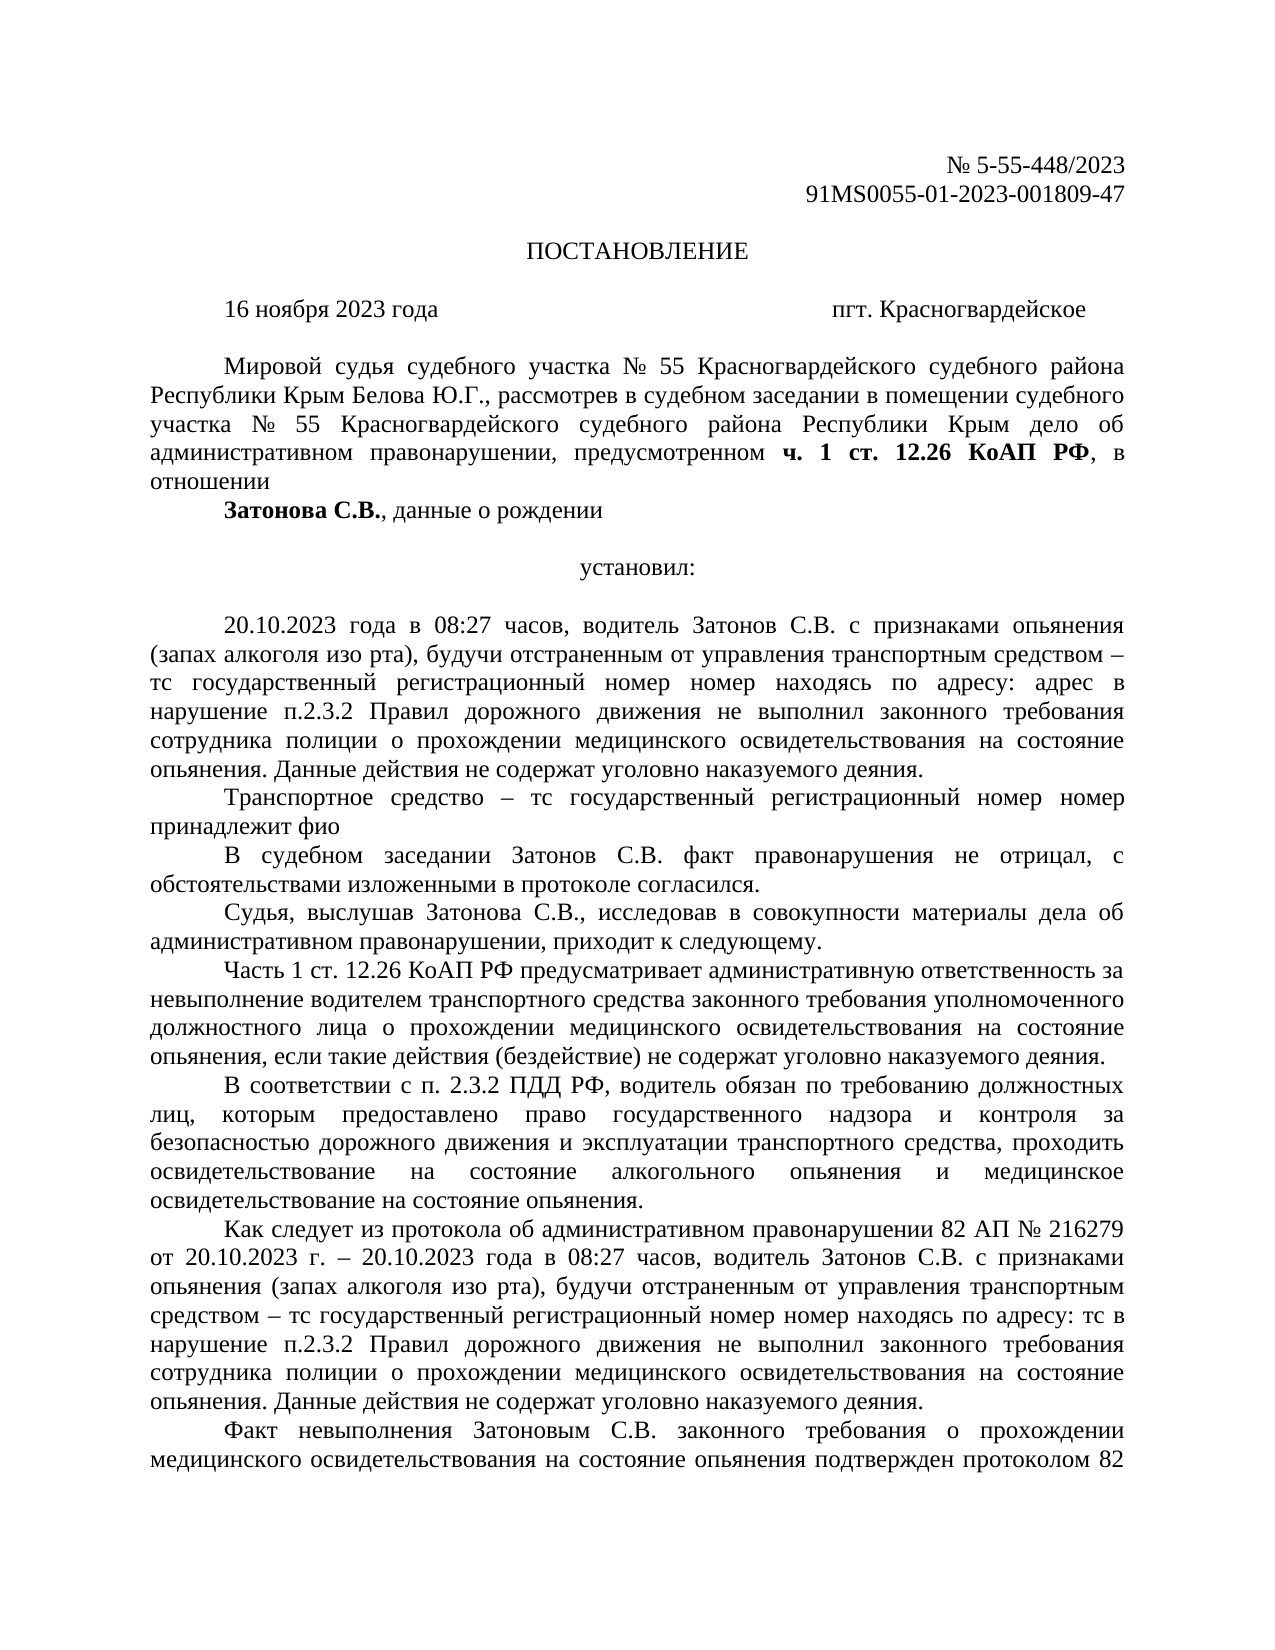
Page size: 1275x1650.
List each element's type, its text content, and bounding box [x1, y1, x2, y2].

text В судебном заседании Затонов С.В. факт правонарушения не отрицал, с обстоятельствами изложенными в протоколе согласился. [150, 840, 1125, 897]
text 20.10.2023 года в 08:27 часов, водитель Затонов С.В. с признаками опьянения (запах алкоголя изо рта), будучи отстраненным от управления транспортным средством – тс государственный регистрационный номер номер находясь по адресу: адрес в нарушение п.2.3.2 Правил дорожного движения не выполнил законного требования сотрудника полиции о прохождении медицинского освидетельствования на состояние опьянения. Данные действия не содержат уголовно наказуемого деяния. [150, 610, 1125, 782]
text № 5-55-448/2023 [150, 150, 1125, 179]
text 91MS0055-01-2023-001809-47 [150, 179, 1125, 207]
text Транспортное средство – тс государственный регистрационный номер номер принадлежит фио [150, 782, 1125, 840]
text установил: [150, 552, 1125, 581]
text В соответствии с п. 2.3.2 ПДД РФ, водитель обязан по требованию должностных лиц, которым предоставлено право государственного надзора и контроля за безопасностью дорожного движения и эксплуатации транспортного средства, проходить освидетельствование на состояние алкогольного опьянения и медицинское освидетельствование на состояние опьянения. [150, 1070, 1125, 1214]
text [150, 1415, 1125, 1472]
text Мировой судья судебного участка № 55 Красногвардейского судебного района Республики Крым Белова Ю.Г., рассмотрев в судебном заседании в помещении судебного участка № 55 Красногвардейского судебного района Республики Крым дело об административном правонарушении, предусмотренном ч. 1 ст. 12.26 КоАП РФ, в отношении [150, 351, 1125, 495]
text Затонова С.В., данные о рождении [150, 495, 1125, 524]
text Часть 1 ст. 12.26 КоАП РФ предусматривает административную ответственность за невыполнение водителем транспортного средства законного требования уполномоченного должностного лица о прохождении медицинского освидетельствования на состояние опьянения, если такие действия (бездействие) не содержат уголовно наказуемого деяния. [150, 955, 1125, 1070]
text Судья, выслушав Затонова С.В., исследовав в совокупности материалы дела об административном правонарушении, приходит к следующему. [150, 897, 1125, 955]
text ПОСТАНОВЛЕНИЕ [150, 236, 1125, 265]
text 16 ноября 2023 года пгт. Красногвардейское [150, 294, 1125, 322]
text Как следует из протокола об административном правонарушении 82 АП № 216279 от 20.10.2023 г. – 20.10.2023 года в 08:27 часов, водитель Затонов С.В. с признаками опьянения (запах алкоголя изо рта), будучи отстраненным от управления транспортным средством – тс государственный регистрационный номер номер находясь по адресу: тс в нарушение п.2.3.2 Правил дорожного движения не выполнил законного требования сотрудника полиции о прохождении медицинского освидетельствования на состояние опьянения. Данные действия не содержат уголовно наказуемого деяния. [150, 1214, 1125, 1415]
